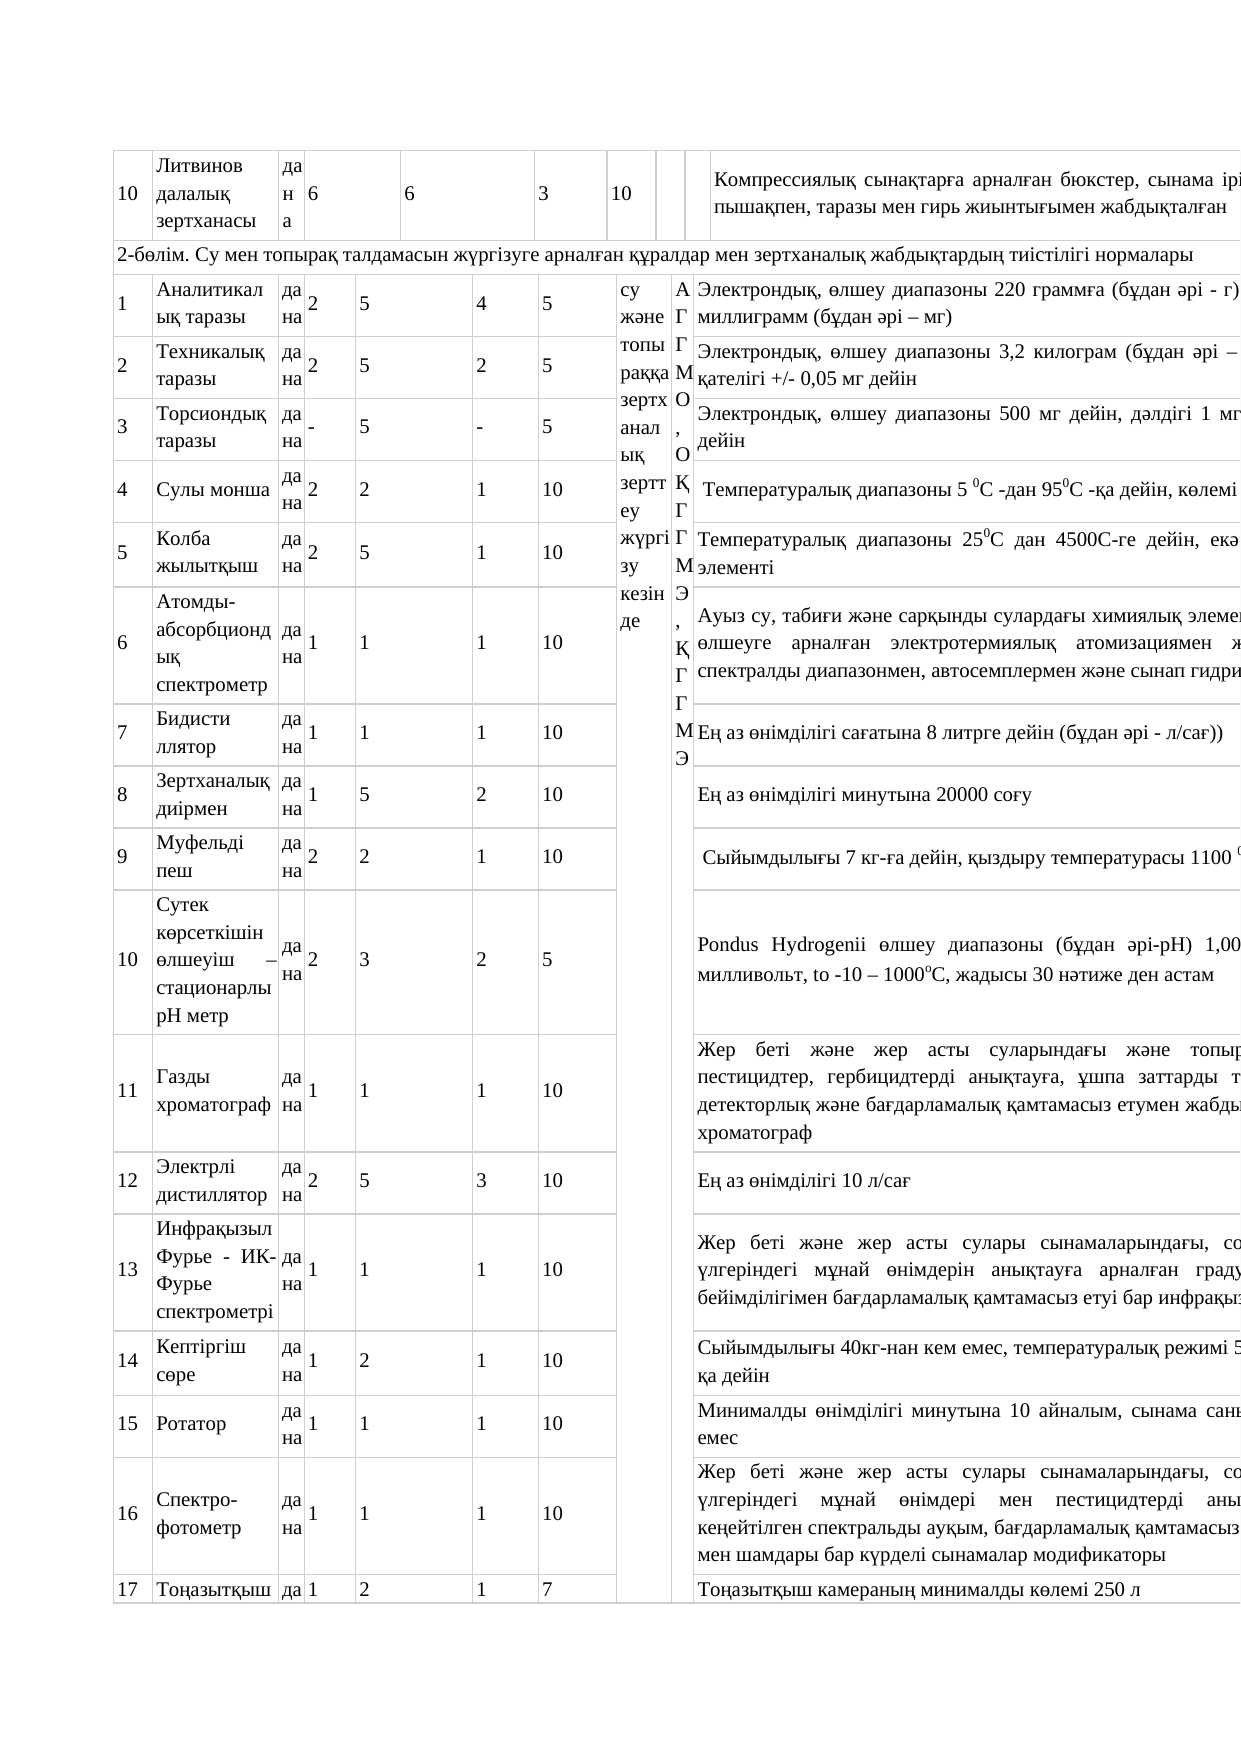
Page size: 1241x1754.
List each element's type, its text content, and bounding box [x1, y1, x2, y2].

table_cell 6 [305, 151, 400, 239]
table_cell 1 [305, 1575, 355, 1602]
table_cell 2 [356, 1332, 472, 1395]
table_cell 3 [473, 1153, 538, 1213]
table_cell 1 [305, 1458, 355, 1574]
table_cell дана [279, 1575, 304, 1602]
table_cell Минималды өнімділігі минутына 10 айналым, сынама саны 24 данадан кем емес [694, 1396, 1240, 1457]
table_cell 1 [356, 705, 472, 765]
table_cell дана [279, 588, 304, 703]
table_cell 5 [539, 399, 616, 460]
table_cell 1 [305, 1035, 355, 1151]
table_cell 10 [539, 705, 616, 765]
table_cell 1 [356, 588, 472, 703]
table_cell Газды хроматограф [153, 1035, 278, 1151]
table_cell Электрлі дистиллятор [153, 1153, 278, 1213]
table_cell 1 [356, 1458, 472, 1574]
table_cell дана [279, 1215, 304, 1330]
table_cell Сыйымдылығы 40кг-нан кем емес, температуралық режимі 5000С тан 10000 С-қа дейін [694, 1332, 1240, 1395]
table_cell 5 [356, 767, 472, 827]
table_cell дана [279, 1332, 304, 1395]
table_cell 10 [539, 1332, 616, 1395]
table_cell 2 [305, 1153, 355, 1213]
table_cell 2 [305, 275, 355, 336]
table_cell 1 [473, 705, 538, 765]
table_cell 10 [539, 461, 616, 522]
table_cell Компрессиялық сынақтарға арналған бюкстер, сынама іріктеу сақиналары, пышақпен, таразы мен гирь жиынтығымен жабдықталған [711, 151, 1240, 239]
table_cell 2 [305, 461, 355, 522]
table_cell 2 [356, 461, 472, 522]
table_cell Аналитикалық таразы [153, 275, 278, 336]
table_cell 1 [305, 588, 355, 703]
table_cell 4 [473, 275, 538, 336]
table_cell 6 [401, 151, 534, 239]
table_cell 2 [356, 1575, 472, 1602]
table_cell Жер беті және жер асты сулары сынамаларындағы, сондай-ақ топырақ үлгеріндегі мұнай өнімдерін анықтауға арналған градуирлік модельдің бейімділігімен бағдарламалық қамтамасыз етуі бар инфрақызыл анализатор [694, 1215, 1240, 1330]
table_cell Ең аз өнімділігі 10 л/сағ [694, 1153, 1240, 1213]
table_cell 3 [114, 399, 152, 460]
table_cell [694, 1575, 1240, 1602]
table_cell 1 [305, 705, 355, 765]
table_cell 6 [114, 588, 152, 703]
table_cell 5 [356, 337, 472, 398]
table_cell - [473, 399, 538, 460]
table_cell Температуралық диапазоны 250С дан 4500С-ге дейін, екә зоналы қыздыру элементі [694, 523, 1240, 586]
table_cell 10 [539, 1215, 616, 1330]
table_cell Ротатор [153, 1396, 278, 1457]
table_cell Техникалық таразы [153, 337, 278, 398]
table_cell 2-бөлім. Су мен топырақ талдамасын жүргізуге арналған құралдар мен зертханалық жабдықтардың тиістілігі нормалары [114, 241, 1240, 274]
table_cell 8 [114, 767, 152, 827]
table_cell дана [279, 523, 304, 586]
table_cell Торсиондық таразы [153, 399, 278, 460]
table_cell 2 [473, 891, 538, 1034]
table_cell 7 [539, 1575, 616, 1602]
table_cell Электрондық, өлшеу диапазоны 500 мг дейін, дәлдігі 1 мг, қателігі +0,1 мг дейін [694, 399, 1240, 460]
table_cell 2 [305, 891, 355, 1034]
table_cell дана [279, 767, 304, 827]
table_cell Жер беті және жер асты сулары сынамаларындағы, сондай-ақ топырақ үлгеріндегі мұнай өнімдері мен пестицидтерді анықтауға арналған кеңейтілген спектральды ауқым, бағдарламалық қамтамасыз етумен, дозаторы мен шамдары бар күрделі сынамалар модификаторы [694, 1458, 1240, 1574]
table_cell 1 [473, 829, 538, 889]
table_cell 1 [473, 1575, 538, 1602]
table_cell дана [279, 151, 304, 239]
table_cell 4 [114, 461, 152, 522]
table_cell 10 [539, 1458, 616, 1574]
table_cell Ең аз өнімділігі сағатына 8 литрге дейін (бұдан әрі - л/сағ)) [694, 705, 1240, 765]
table_cell 2 [356, 829, 472, 889]
table_cell дана [279, 705, 304, 765]
table_cell 10 [608, 151, 655, 239]
table_cell 1 [473, 1332, 538, 1395]
table_cell 10 [539, 1153, 616, 1213]
table_cell 2 [473, 337, 538, 398]
table_cell 5 [356, 275, 472, 336]
table_cell дана [279, 337, 304, 398]
table_cell Сулы монша [153, 461, 278, 522]
table_cell 2 [305, 829, 355, 889]
table_cell 7 [114, 705, 152, 765]
table_cell Тоңазытқыш [153, 1575, 278, 1602]
table_cell 1 [473, 1035, 538, 1151]
table_cell 1 [114, 275, 152, 336]
table_cell 3 [535, 151, 606, 239]
table_cell Электрондық, өлшеу диапазоны 3,2 килограм (бұдан әрі – кг), дәлдігі 1 мг, қателігі +/- 0,05 мг дейін [694, 337, 1240, 398]
table_cell 1 [305, 1396, 355, 1457]
table_cell 12 [114, 1153, 152, 1213]
table_cell 1 [473, 461, 538, 522]
table_cell 1 [473, 523, 538, 586]
table_cell дана [279, 1153, 304, 1213]
table_cell Ең аз өнімділігі минутына 20000 соғу [694, 767, 1240, 827]
table_cell Спектро- фотометр [153, 1458, 278, 1574]
table_cell 1 [473, 1458, 538, 1574]
table_cell 14 [114, 1332, 152, 1395]
table_cell Ауыз су, табиғи және сарқынды сулардағы химиялық элементтердің құрамын өлшеуге арналған электротермиялық атомизациямен және кеңейтілген спектралды диапазонмен, автосемплермен және сынап гидрид тіреуішімен [694, 588, 1240, 703]
table_cell 10 [539, 1396, 616, 1457]
table_cell 10 [114, 151, 152, 239]
table_cell Атомды-абсорбциондық спектрометр [153, 588, 278, 703]
table_cell 1 [473, 1396, 538, 1457]
table_cell 10 [539, 1035, 616, 1151]
table_cell Литвинов далалық зертханасы [153, 151, 278, 239]
table_cell 10 [114, 891, 152, 1034]
table_cell 17 [114, 1575, 152, 1602]
table_cell Сыйымдылығы 7 кг-ға дейін, қыздыру температурасы 1100 0С-ге дейін [694, 829, 1240, 889]
table_cell 2 [305, 523, 355, 586]
table_cell су және топыраққа зертханалық зерттеу жүргізу кезінде [617, 275, 671, 1602]
table_cell 5 [356, 399, 472, 460]
table_cell Жер беті және жер асты суларындағы және топырақ үлгілеріндегі пестицидтер, гербицидтерді анықтауға, ұшпа заттарды талдауға арналған детекторлық және бағдарламалық қамтамасыз етумен жабдықталған, сұйықты хроматограф [694, 1035, 1240, 1151]
table_cell дана [279, 829, 304, 889]
table_cell 5 [539, 891, 616, 1034]
table_cell 1 [473, 588, 538, 703]
table_cell 5 [539, 275, 616, 336]
table_cell 15 [114, 1396, 152, 1457]
table_cell 1 [356, 1215, 472, 1330]
table_cell дана [279, 1458, 304, 1574]
table_cell Муфельді пеш [153, 829, 278, 889]
table_cell дана [279, 399, 304, 460]
table_cell дана [279, 1035, 304, 1151]
table_cell Бидисти ллятор [153, 705, 278, 765]
table_cell 9 [114, 829, 152, 889]
table_cell 5 [356, 1153, 472, 1213]
table_cell дана [279, 461, 304, 522]
table_cell 1 [356, 1396, 472, 1457]
table_cell 5 [356, 523, 472, 586]
table_cell дана [279, 1396, 304, 1457]
table_cell Зертханалық диірмен [153, 767, 278, 827]
table_cell 2 [114, 337, 152, 398]
table_cell 16 [114, 1458, 152, 1574]
table_cell 1 [356, 1035, 472, 1151]
table_cell 1 [473, 1215, 538, 1330]
table_cell 2 [305, 337, 355, 398]
table_cell Кептіргіш сөре [153, 1332, 278, 1395]
table_cell 1 [305, 1332, 355, 1395]
table_cell Колба жылытқыш [153, 523, 278, 586]
table_cell 1 [305, 767, 355, 827]
table_cell 10 [539, 767, 616, 827]
table_cell дана [279, 891, 304, 1034]
table_cell 1 [305, 1215, 355, 1330]
table_cell 10 [539, 588, 616, 703]
table_cell 10 [539, 829, 616, 889]
table_cell дана [279, 275, 304, 336]
table_cell Сутек көрсеткішін өлшеуіш – стационарлы рН метр [153, 891, 278, 1034]
table_cell 3 [356, 891, 472, 1034]
table_cell 2 [473, 767, 538, 827]
table_cell АГГМО, ОҚГГМЭ, ҚГГМЭ [672, 275, 693, 1602]
table_cell Электрондық, өлшеу диапазоны 220 граммға (бұдан әрі - г) дейін, дәлдігі 0,1 миллиграмм (бұдан әрі – мг) [694, 275, 1240, 336]
table_cell Температуралық диапазоны 5 0С -дан 950С -қа дейін, көлемі 10 л-ден кем емес [694, 461, 1240, 522]
table_cell 13 [114, 1215, 152, 1330]
table_cell Инфрақызыл Фурье - ИК-Фурье спектрометрі [153, 1215, 278, 1330]
table_cell 11 [114, 1035, 152, 1151]
table_cell 5 [539, 337, 616, 398]
table_cell Pondus Hydrogenii өлшеу диапазоны (бұдан әрі-рН) 1,00-14,00, 0 – 1999 милливольт, to -10 – 1000оС, жадысы 30 нәтиже ден астам [694, 891, 1240, 1034]
table_cell 5 [114, 523, 152, 586]
table_cell 10 [539, 523, 616, 586]
table_cell - [305, 399, 355, 460]
